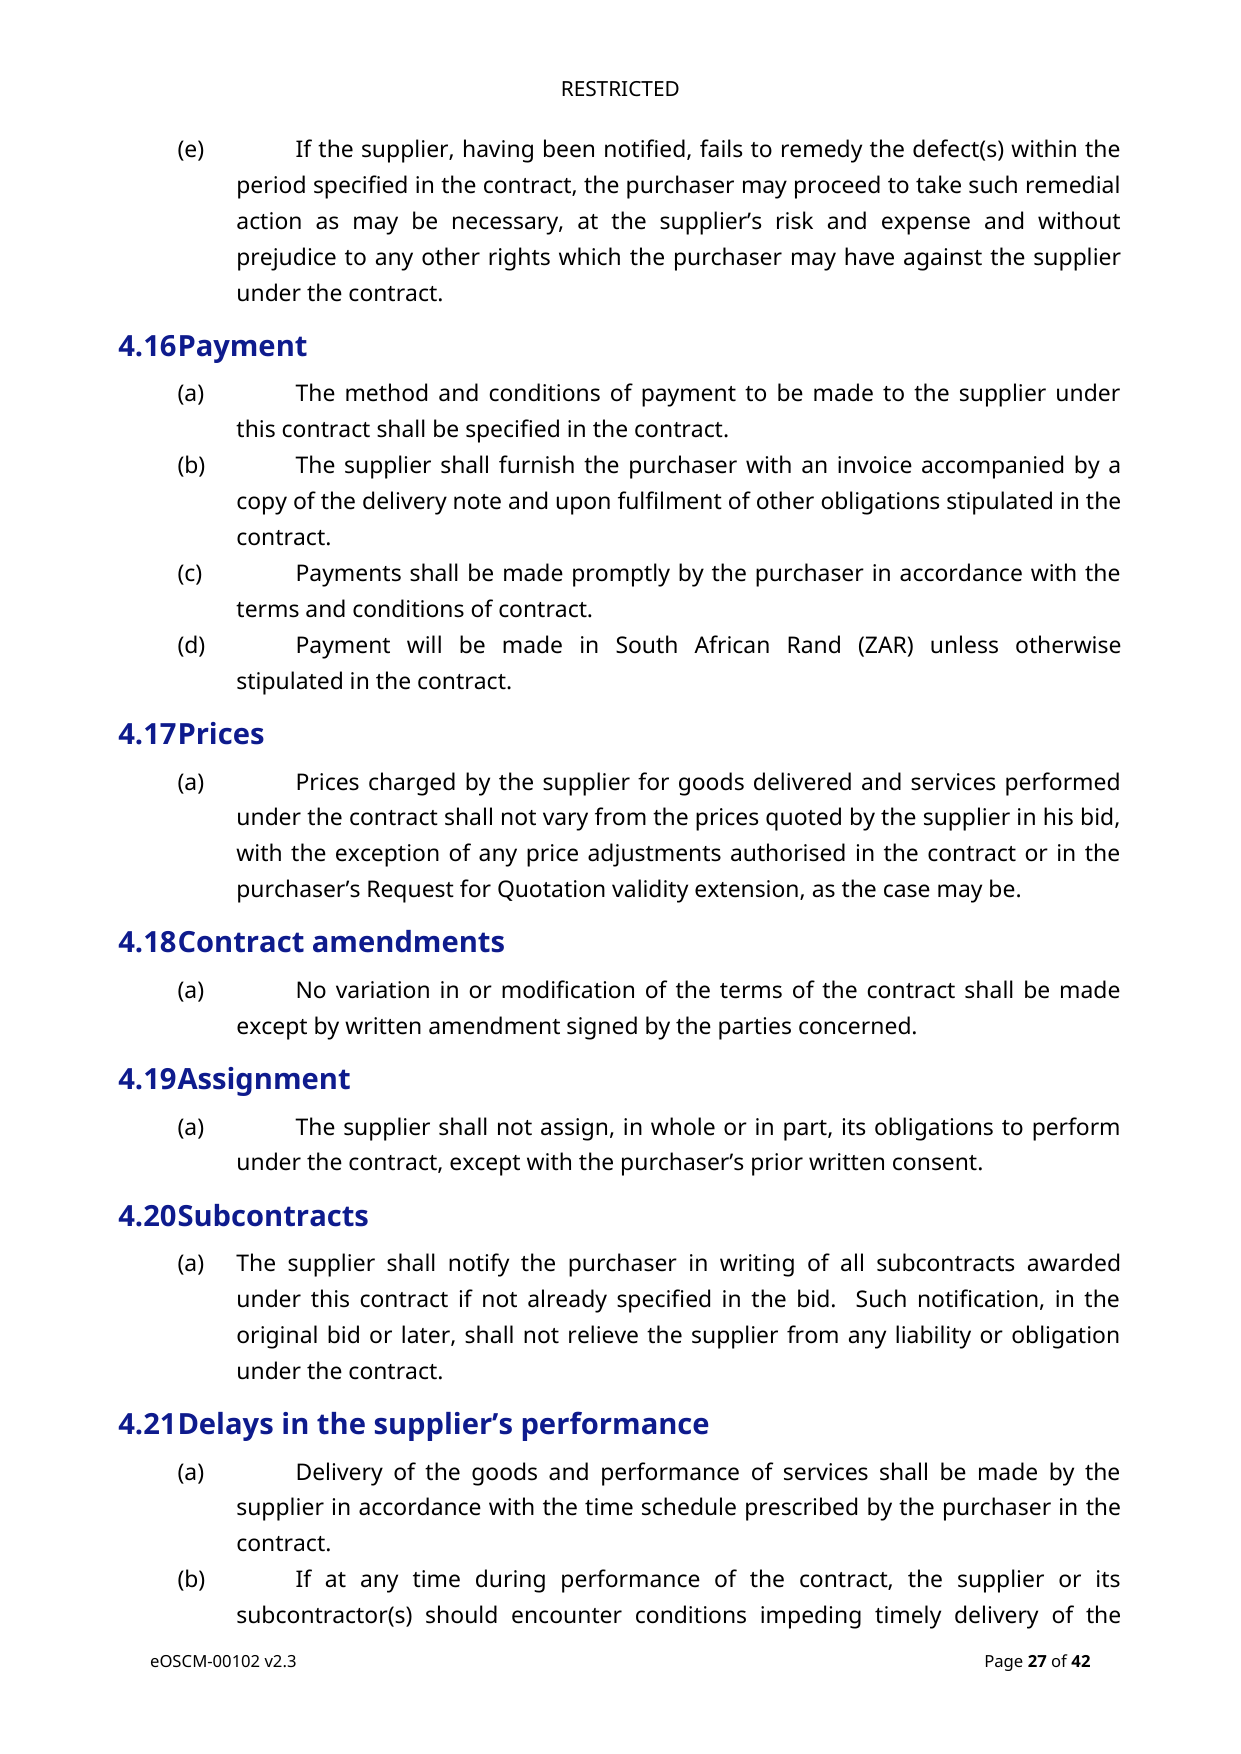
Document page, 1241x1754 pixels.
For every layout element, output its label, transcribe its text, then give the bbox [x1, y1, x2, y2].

list Payment will be made in South African Rand (ZAR) unless otherwise stipulated in the contract. [177, 629, 1122, 696]
list Prices charged by the supplier for goods delivered and services performed under the contract shall not vary from the prices quoted by the supplier in his bid, with the exception of any price adjustments authorised in the contract or in the purchaser’s Request for Quotation validity extension, as the case may be. [177, 765, 1122, 904]
list The supplier shall notify the purchaser in writing of all subcontracts awarded under this contract if not already specified in the bid. Such notification, in the original bid or later, shall not relieve the supplier from any liability or obligation under the contract. [177, 1247, 1122, 1386]
subtitle Subcontracts [118, 1195, 1122, 1234]
subtitle Assignment [118, 1058, 1122, 1098]
list Payments shall be made promptly by the purchaser in accordance with the terms and conditions of contract. [177, 557, 1122, 624]
subtitle Delays in the supplier’s performance [118, 1403, 1122, 1443]
list The supplier shall not assign, in whole or in part, its obligations to perform under the contract, except with the purchaser’s prior written consent. [177, 1110, 1122, 1178]
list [177, 1563, 1122, 1630]
list No variation in or modification of the terms of the contract shall be made except by written amendment signed by the parties concerned. [177, 974, 1122, 1041]
list If the supplier, having been notified, fails to remedy the defect(s) within the period specified in the contract, the purchaser may proceed to take such remedial action as may be necessary, at the supplier’s risk and expense and without prejudice to any other rights which the purchaser may have against the supplier under the contract. [177, 133, 1122, 308]
subtitle Prices [118, 713, 1122, 753]
list The method and conditions of payment to be made to the supplier under this contract shall be specified in the contract. [177, 377, 1122, 444]
list The supplier shall furnish the purchaser with an invoice accompanied by a copy of the delivery note and upon fulfilment of other obligations stipulated in the contract. [177, 449, 1122, 552]
subtitle Contract amendments [118, 922, 1122, 961]
subtitle Payment [118, 325, 1122, 365]
list Delivery of the goods and performance of services shall be made by the supplier in accordance with the time schedule prescribed by the purchaser in the contract. [177, 1455, 1122, 1558]
